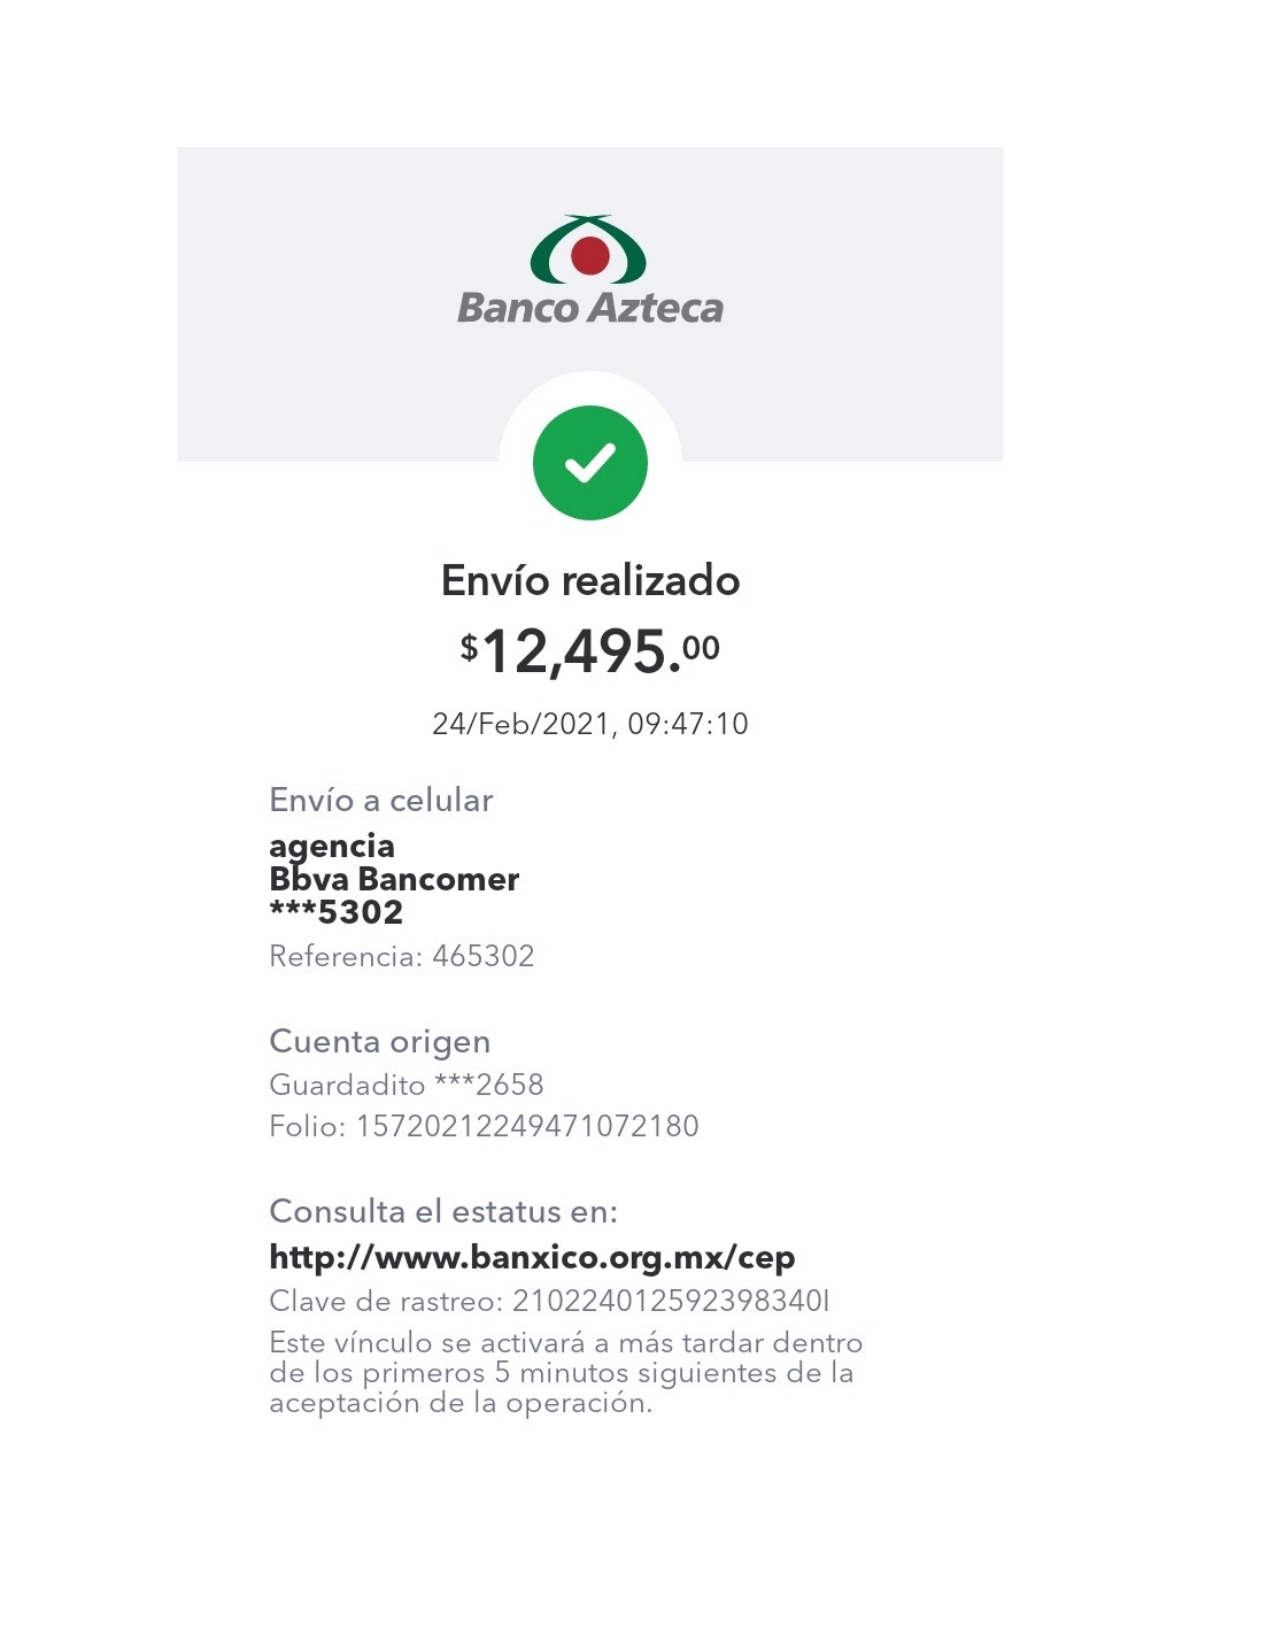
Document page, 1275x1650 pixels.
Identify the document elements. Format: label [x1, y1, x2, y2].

picture [177, 147, 1004, 1503]
